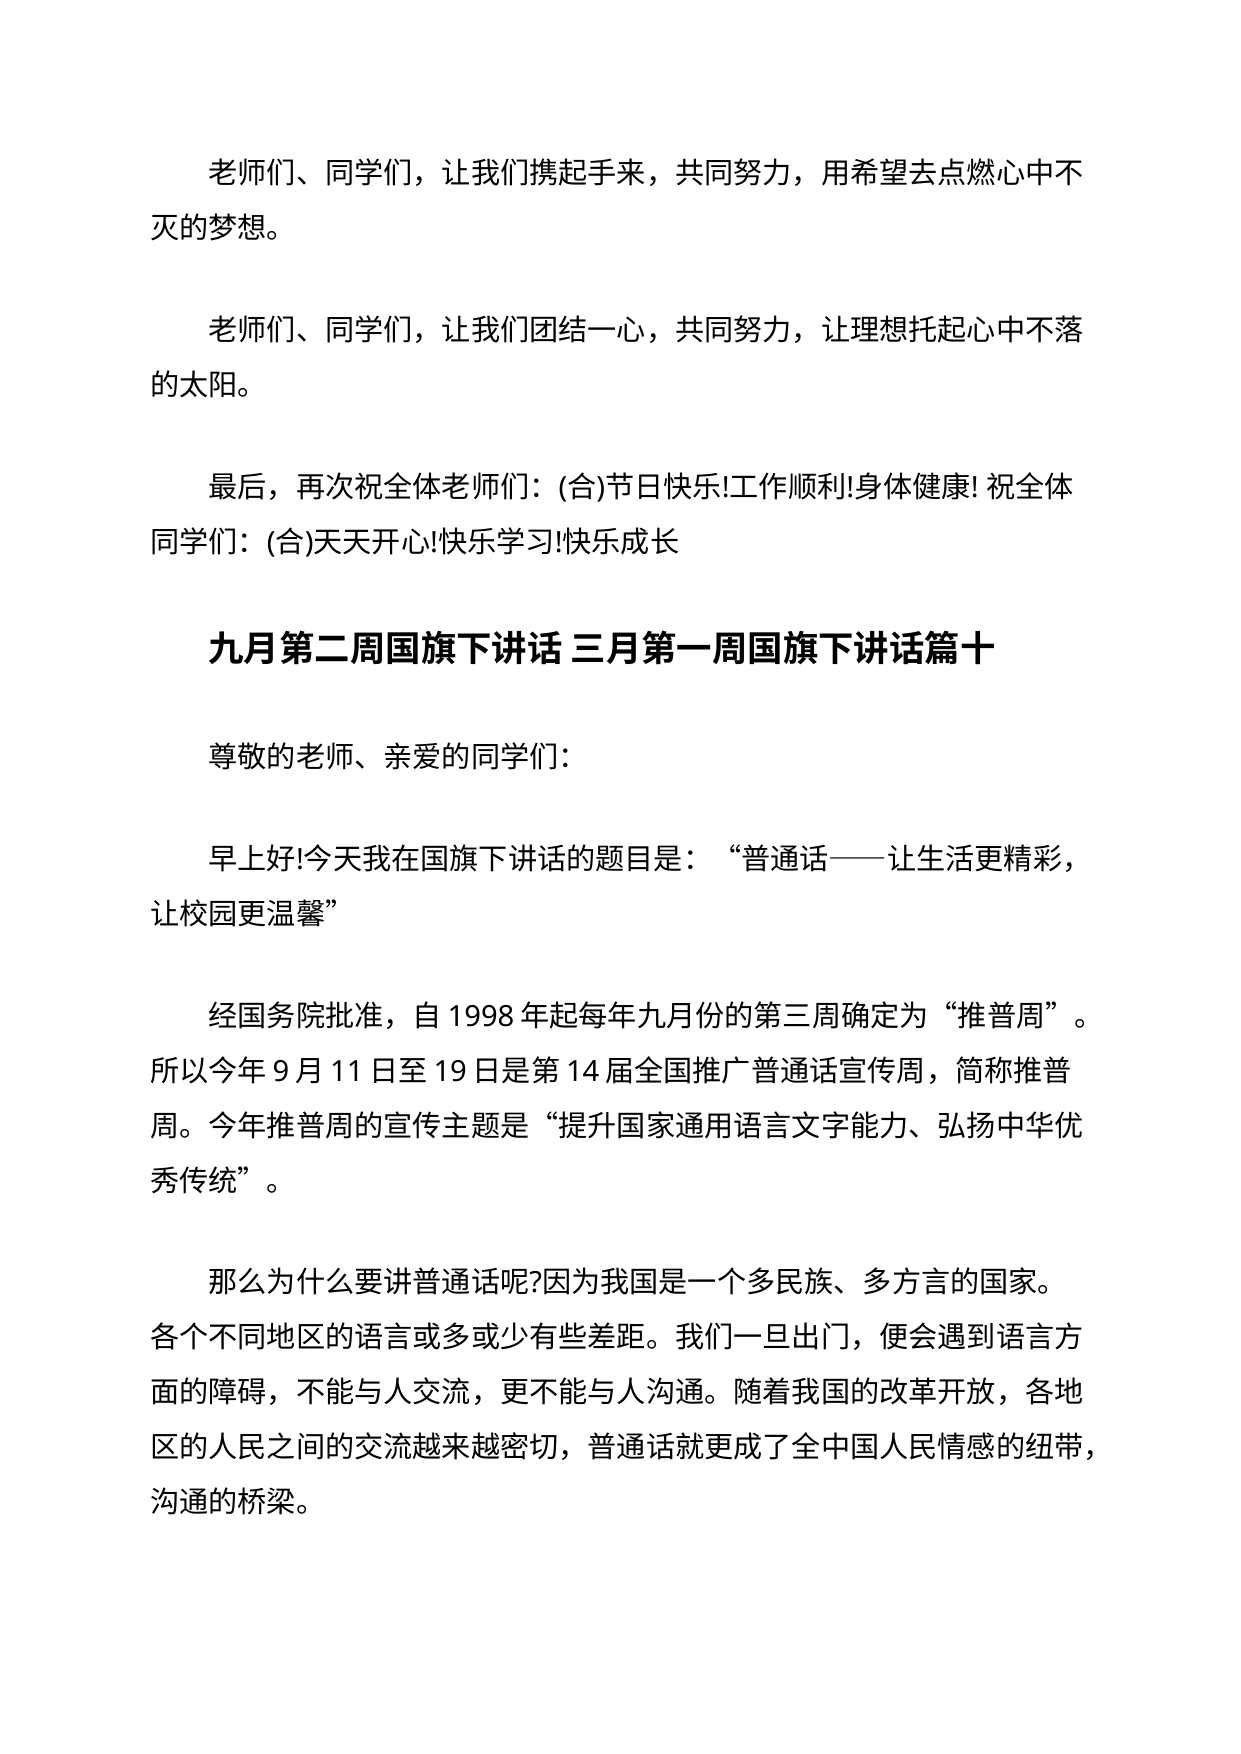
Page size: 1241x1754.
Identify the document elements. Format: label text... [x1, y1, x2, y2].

text 老师们、同学们，让我们携起手来，共同努力，用希望去点燃心中不灭的梦想。 [150, 150, 1090, 247]
text 经国务院批准，自1998年起每年九月份的第三周确定为“推普周”。所以今年9月11日至19日是第14届全国推广普通话宣传周，简称推普周。今年推普周的宣传主题是“提升国家通用语言文字能力、弘扬中华优秀传统”。 [150, 992, 1090, 1199]
text 最后，再次祝全体老师们：(合)节日快乐!工作顺利!身体健康! 祝全体同学们：(合)天天开心!快乐学习!快乐成长 [150, 463, 1090, 561]
text 尊敬的老师、亲爱的同学们： [150, 734, 1090, 776]
text 那么为什么要讲普通话呢?因为我国是一个多民族、多方言的国家。各个不同地区的语言或多或少有些差距。我们一旦出门，便会遇到语言方面的障碍，不能与人交流，更不能与人沟通。随着我国的改革开放，各地区的人民之间的交流越来越密切，普通话就更成了全中国人民情感的纽带，沟通的桥梁。 [150, 1259, 1090, 1521]
text 老师们、同学们，让我们团结一心，共同努力，让理想托起心中不落的太阳。 [150, 307, 1090, 404]
text 早上好!今天我在国旗下讲话的题目是：“普通话——让生活更精彩，让校园更温馨” [150, 836, 1090, 933]
text 九月第二周国旗下讲话 三月第一周国旗下讲话篇十 [150, 620, 1090, 672]
